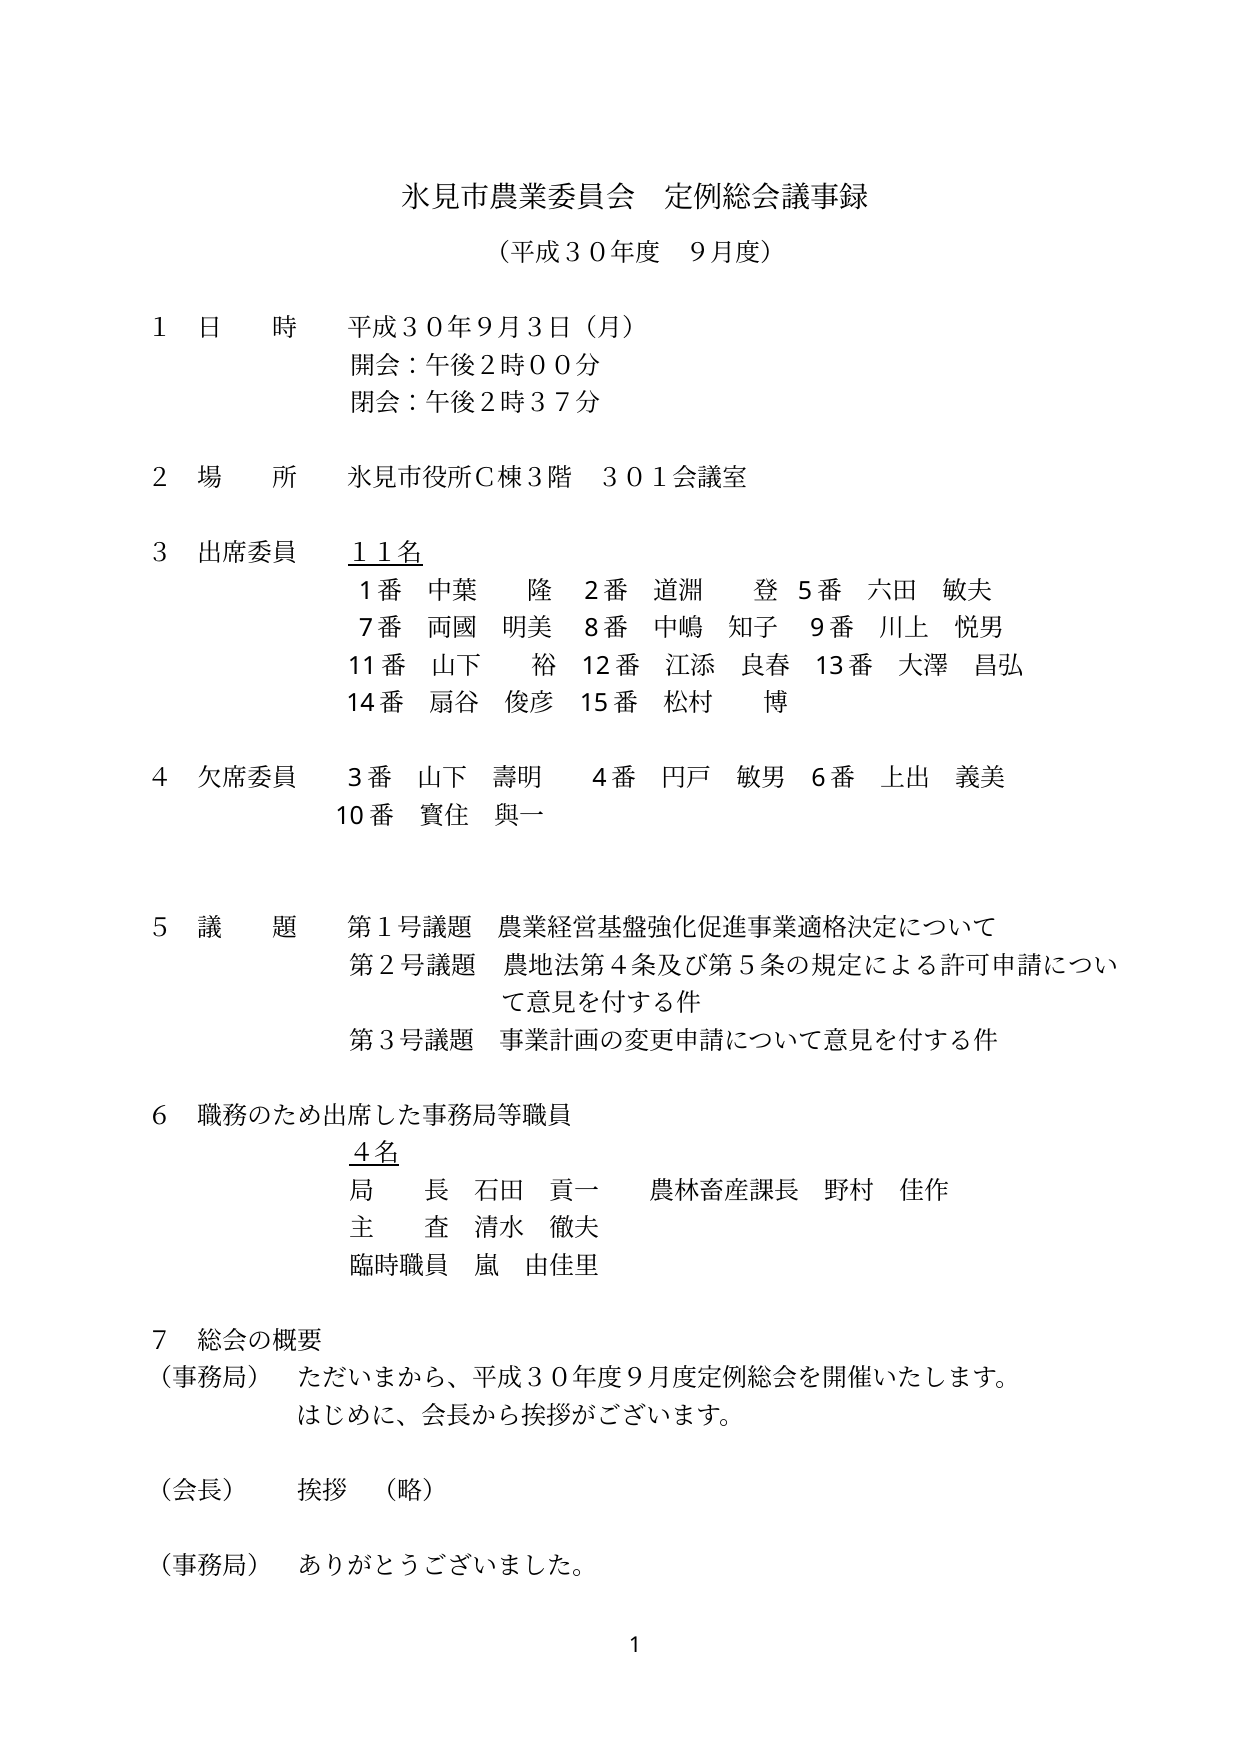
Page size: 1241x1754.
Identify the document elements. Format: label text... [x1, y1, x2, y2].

text （事務局） ありがとうございました。 [148, 1545, 1122, 1582]
text １ 日 時 平成３０年９月３日（月） [148, 307, 1122, 345]
text 14番 扇谷 俊彦 15番 松村 博 [148, 682, 1122, 720]
text 主 査 清水 徹夫 [148, 1207, 1122, 1245]
text ４名 [148, 1132, 1122, 1170]
text 1番 中葉 隆 2番 道淵 登 5番 六田 敏夫 [148, 570, 1122, 607]
text 臨時職員 嵐 由佳里 [148, 1245, 1122, 1282]
text 閉会：午後２時３７分 [148, 382, 1122, 420]
text 氷見市農業委員会 定例総会議事録 [148, 157, 1122, 232]
text ２ 場 所 氷見市役所Ｃ棟３階 ３０１会議室 [148, 457, 1122, 495]
text 開会：午後２時００分 [148, 345, 1122, 382]
text （会長） 挨拶 （略） [148, 1470, 1122, 1507]
text ３ 出席委員 １１名 [148, 532, 1122, 570]
text 第３号議題 事業計画の変更申請について意見を付する件 [349, 1020, 1122, 1057]
text ６ 職務のため出席した事務局等職員 [148, 1095, 1122, 1132]
text 局 長 石田 貢一 農林畜産課長 野村 佳作 [148, 1170, 1122, 1207]
text 10番 寳住 與一 [148, 795, 1122, 832]
text ４ 欠席委員 3番 山下 壽明 4番 円戸 敏男 6番 上出 義美 [148, 757, 1122, 795]
text （平成３０年度 ９月度） [148, 232, 1122, 270]
text ５ 議 題 第１号議題 農業経営基盤強化促進事業適格決定について [148, 907, 1122, 945]
text 第２号議題 農地法第４条及び第５条の規定による許可申請について意見を付する件 [349, 945, 1122, 1020]
text ７ 総会の概要 [148, 1320, 1122, 1357]
text 7番 両國 明美 8番 中嶋 知子 9番 川上 悦男 [148, 607, 1122, 645]
text （事務局） ただいまから、平成３０年度９月度定例総会を開催いたします。 [148, 1357, 1122, 1395]
text 11番 山下 裕 12番 江添 良春 13番 大澤 昌弘 [148, 645, 1122, 682]
text はじめに、会長から挨拶がございます。 [148, 1395, 1122, 1432]
